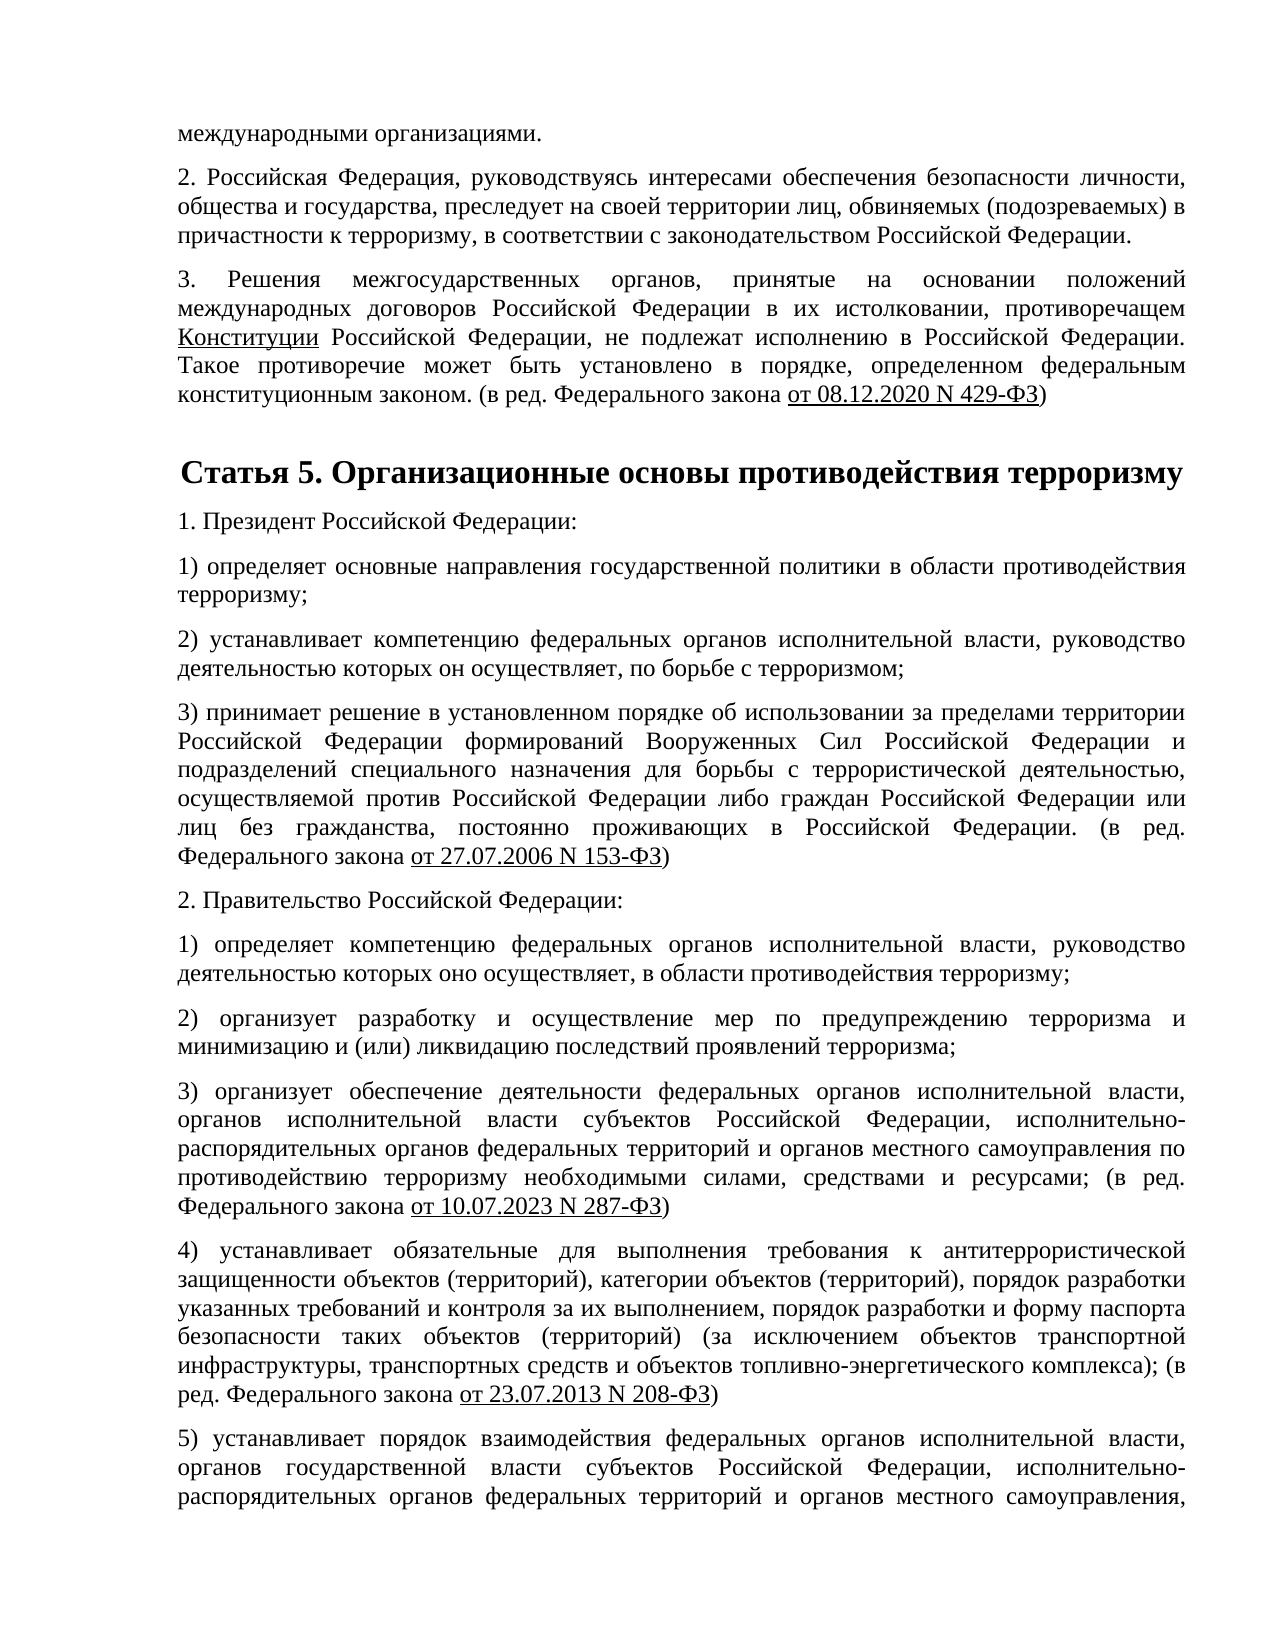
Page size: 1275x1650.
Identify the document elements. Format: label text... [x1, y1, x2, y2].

text 1) определяет компетенцию федеральных органов исполнительной власти, руководство деятельностью которых оно осуществляет, в области противодействия терроризму; [177, 929, 1186, 987]
text 2. Правительство Российской Федерации: [177, 885, 1186, 914]
text 3) принимает решение в установленном порядке об использовании за пределами территории Российской Федерации формирований Вооруженных Сил Российской Федерации и подразделений специального назначения для борьбы с террористической деятельностью, осуществляемой против Российской Федерации либо граждан Российской Федерации или лиц без гражданства, постоянно проживающих в Российской Федерации. (в ред. Федерального закона от 27.07.2006 N 153-ФЗ) [177, 697, 1186, 869]
text 2. Российская Федерация, руководствуясь интересами обеспечения безопасности личности, общества и государства, преследует на своей территории лиц, обвиняемых (подозреваемых) в причастности к терроризму, в соответствии с законодательством Российской Федерации. [177, 162, 1186, 249]
text 2) организует разработку и осуществление мер по предупреждению терроризма и минимизацию и (или) ликвидацию последствий проявлений терроризма; [177, 1003, 1186, 1060]
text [177, 1423, 1186, 1509]
text 2) устанавливает компетенцию федеральных органов исполнительной власти, руководство деятельностью которых он осуществляет, по борьбе с терроризмом; [177, 624, 1186, 681]
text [177, 118, 1186, 147]
text 3) организует обеспечение деятельности федеральных органов исполнительной власти, органов исполнительной власти субъектов Российской Федерации, исполнительно-распорядительных органов федеральных территорий и органов местного самоуправления по противодействию терроризму необходимыми силами, средствами и ресурсами; (в ред. Федерального закона от 10.07.2023 N 287-ФЗ) [177, 1076, 1186, 1219]
text 1. Президент Российской Федерации: [177, 506, 1186, 535]
text 3. Решения межгосударственных органов, принятые на основании положений международных договоров Российской Федерации в их истолковании, противоречащем Конституции Российской Федерации, не подлежат исполнению в Российской Федерации. Такое противоречие может быть установлено в порядке, определенном федеральным конституционным законом. (в ред. Федерального закона от 08.12.2020 N 429-ФЗ) [177, 264, 1186, 408]
text Статья 5. Организационные основы противодействия терроризму [177, 452, 1186, 491]
text 1) определяет основные направления государственной политики в области противодействия терроризму; [177, 551, 1186, 608]
text 4) устанавливает обязательные для выполнения требования к антитеррористической защищенности объектов (территорий), категории объектов (территорий), порядок разработки указанных требований и контроля за их выполнением, порядок разработки и форму паспорта безопасности таких объектов (территорий) (за исключением объектов транспортной инфраструктуры, транспортных средств и объектов топливно-энергетического комплекса); (в ред. Федерального закона от 23.07.2013 N 208-ФЗ) [177, 1235, 1186, 1408]
